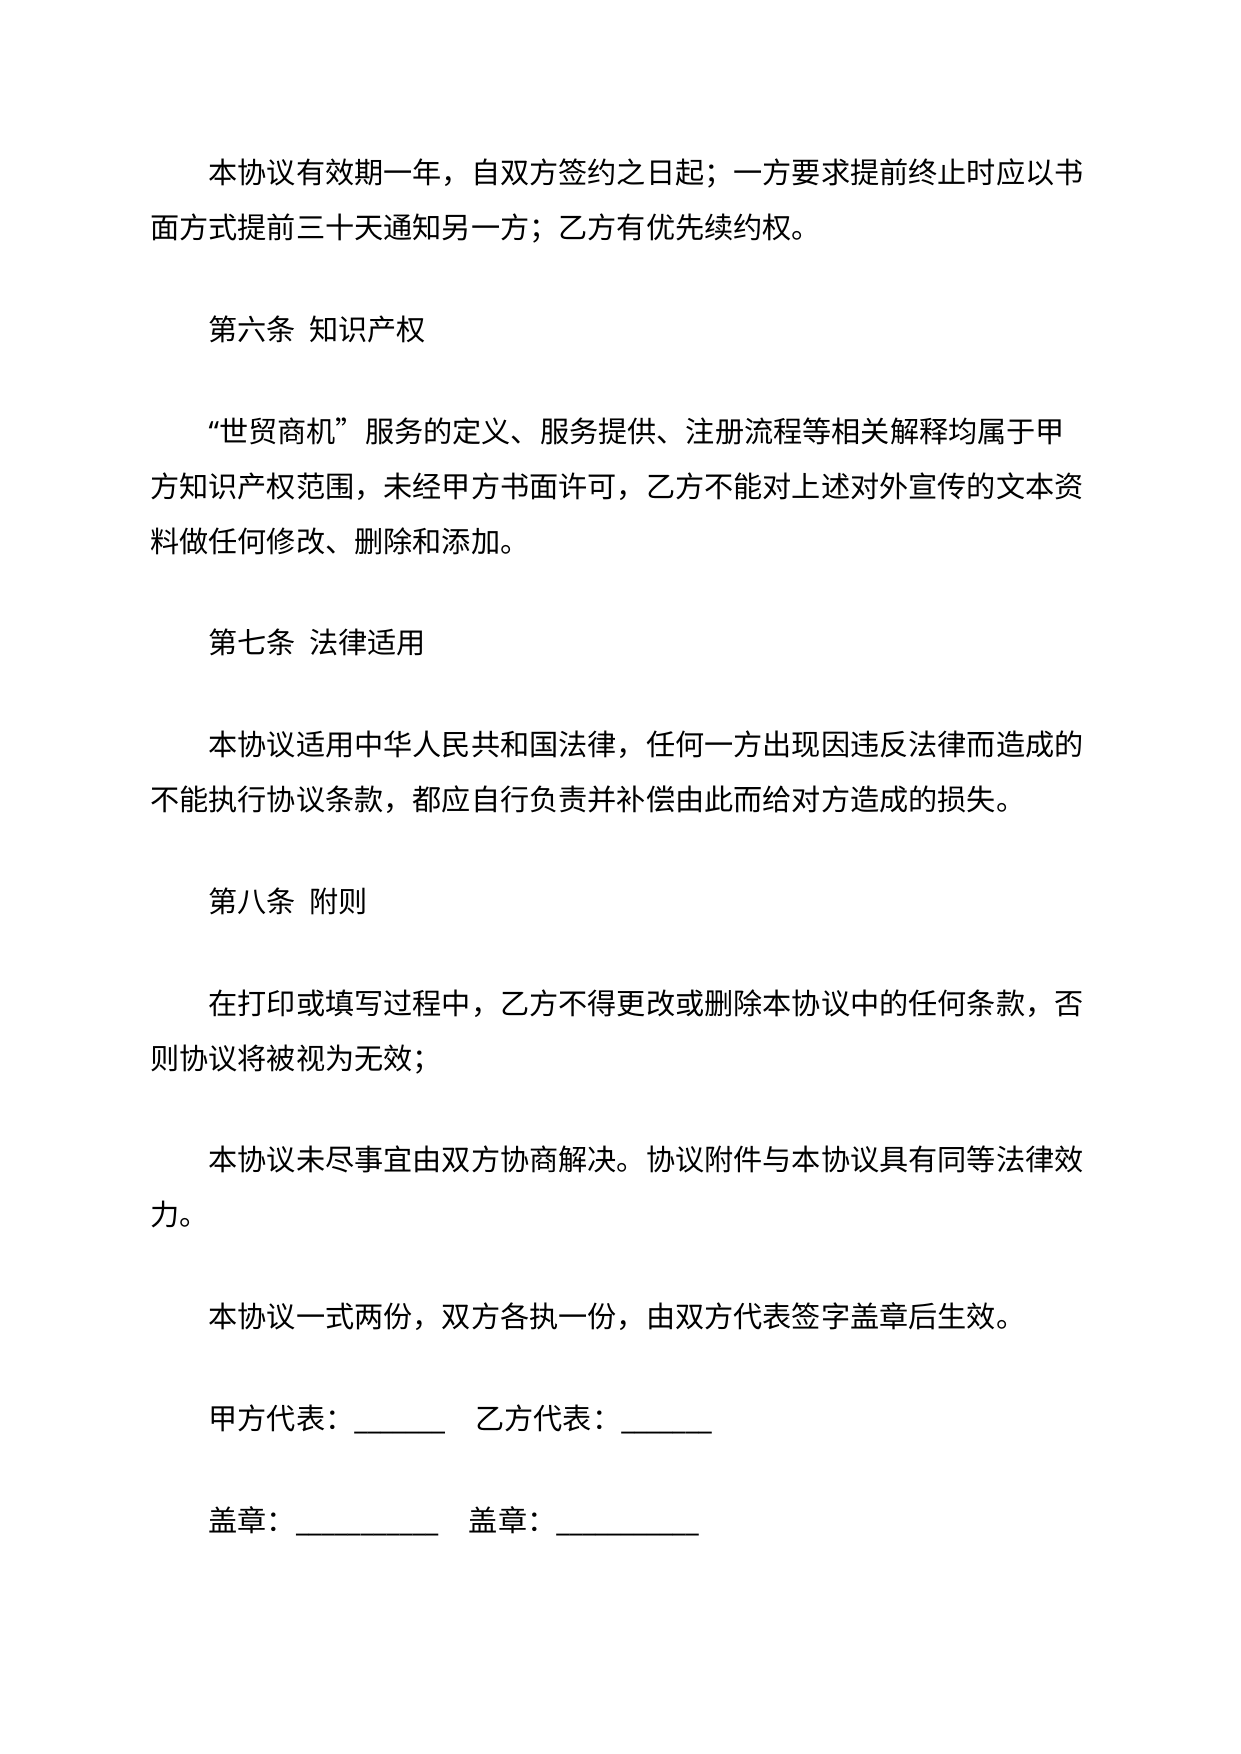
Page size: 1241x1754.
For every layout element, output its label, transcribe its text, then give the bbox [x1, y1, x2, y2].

text 第六条 知识产权 [150, 307, 1090, 349]
text 盖章：___________ 盖章：___________ [150, 1497, 1090, 1540]
text 在打印或填写过程中，乙方不得更改或删除本协议中的任何条款，否则协议将被视为无效； [150, 980, 1090, 1077]
text “世贸商机”服务的定义、服务提供、注册流程等相关解释均属于甲方知识产权范围，未经甲方书面许可，乙方不能对上述对外宣传的文本资料做任何修改、删除和添加。 [150, 408, 1090, 561]
text 本协议未尽事宜由双方协商解决。协议附件与本协议具有同等法律效力。 [150, 1137, 1090, 1234]
text 第八条 附则 [150, 878, 1090, 921]
text 甲方代表：_______ 乙方代表：_______ [150, 1395, 1090, 1438]
text 第七条 法律适用 [150, 620, 1090, 662]
text 本协议有效期一年，自双方签约之日起；一方要求提前终止时应以书面方式提前三十天通知另一方；乙方有优先续约权。 [150, 150, 1090, 247]
text 本协议适用中华人民共和国法律，任何一方出现因违反法律而造成的不能执行协议条款，都应自行负责并补偿由此而给对方造成的损失。 [150, 722, 1090, 819]
text 本协议一式两份，双方各执一份，由双方代表签字盖章后生效。 [150, 1294, 1090, 1336]
